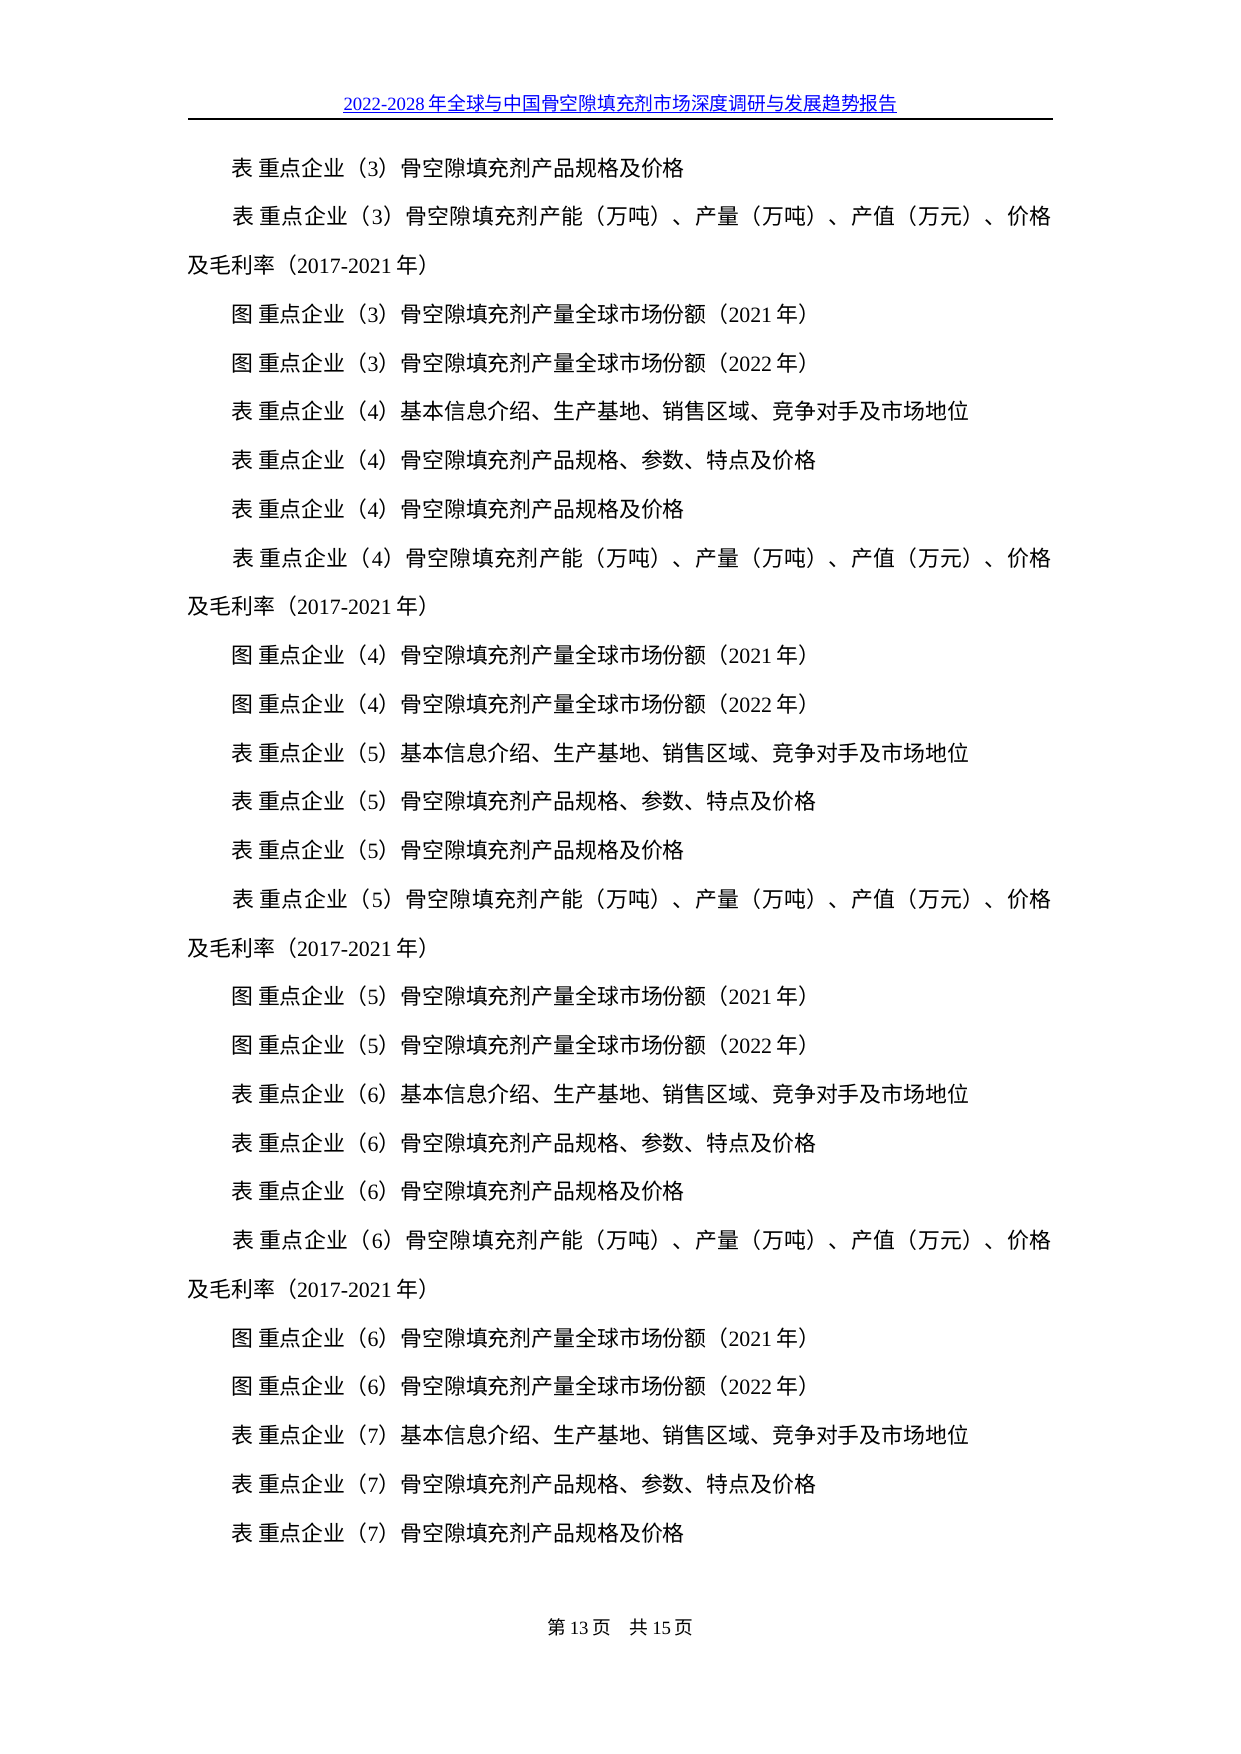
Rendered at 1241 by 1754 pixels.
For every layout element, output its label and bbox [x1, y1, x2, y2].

text [187, 150, 1053, 1548]
